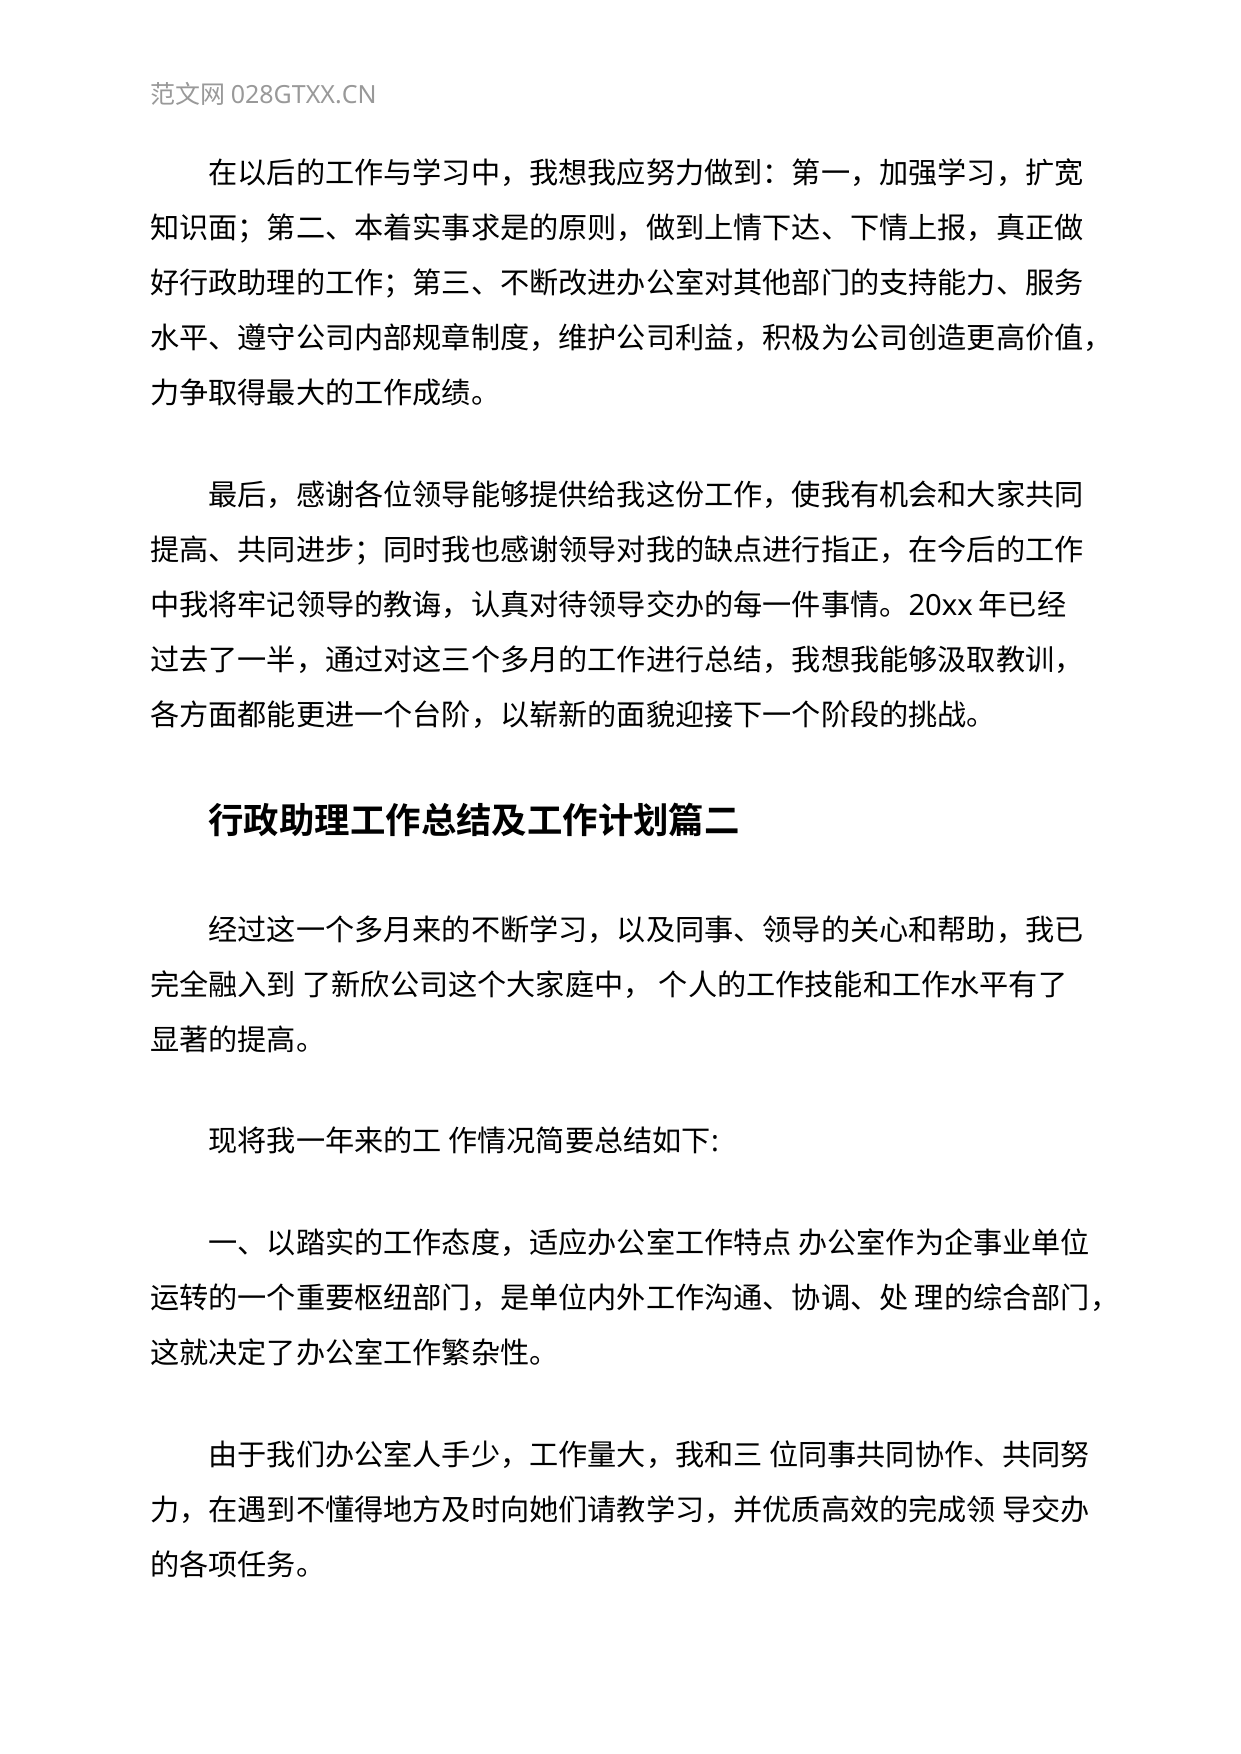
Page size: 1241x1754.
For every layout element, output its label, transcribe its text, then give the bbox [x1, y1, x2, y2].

text 在以后的工作与学习中，我想我应努力做到：第一，加强学习，扩宽知识面；第二、本着实事求是的原则，做到上情下达、下情上报，真正做好行政助理的工作；第三、不断改进办公室对其他部门的支持能力、服务水平、遵守公司内部规章制度，维护公司利益，积极为公司创造更高价值，力争取得最大的工作成绩。 [150, 150, 1090, 412]
text 经过这一个多月来的不断学习，以及同事、领导的关心和帮助，我已完全融入到 了新欣公司这个大家庭中， 个人的工作技能和工作水平有了显著的提高。 [150, 906, 1090, 1058]
text 一、以踏实的工作态度，适应办公室工作特点 办公室作为企事业单位运转的一个重要枢纽部门，是单位内外工作沟通、协调、处 理的综合部门，这就决定了办公室工作繁杂性。 [150, 1220, 1090, 1372]
text 由于我们办公室人手少，工作量大，我和三 位同事共同协作、共同努力，在遇到不懂得地方及时向她们请教学习，并优质高效的完成领 导交办的各项任务。 [150, 1431, 1090, 1583]
text 现将我一年来的工 作情况简要总结如下: [150, 1118, 1090, 1160]
text 行政助理工作总结及工作计划篇二 [150, 793, 1090, 844]
text 最后，感谢各位领导能够提供给我这份工作，使我有机会和大家共同提高、共同进步；同时我也感谢领导对我的缺点进行指正，在今后的工作中我将牢记领导的教诲，认真对待领导交办的每一件事情。20xx年已经过去了一半，通过对这三个多月的工作进行总结，我想我能够汲取教训，各方面都能更进一个台阶，以崭新的面貌迎接下一个阶段的挑战。 [150, 471, 1090, 733]
